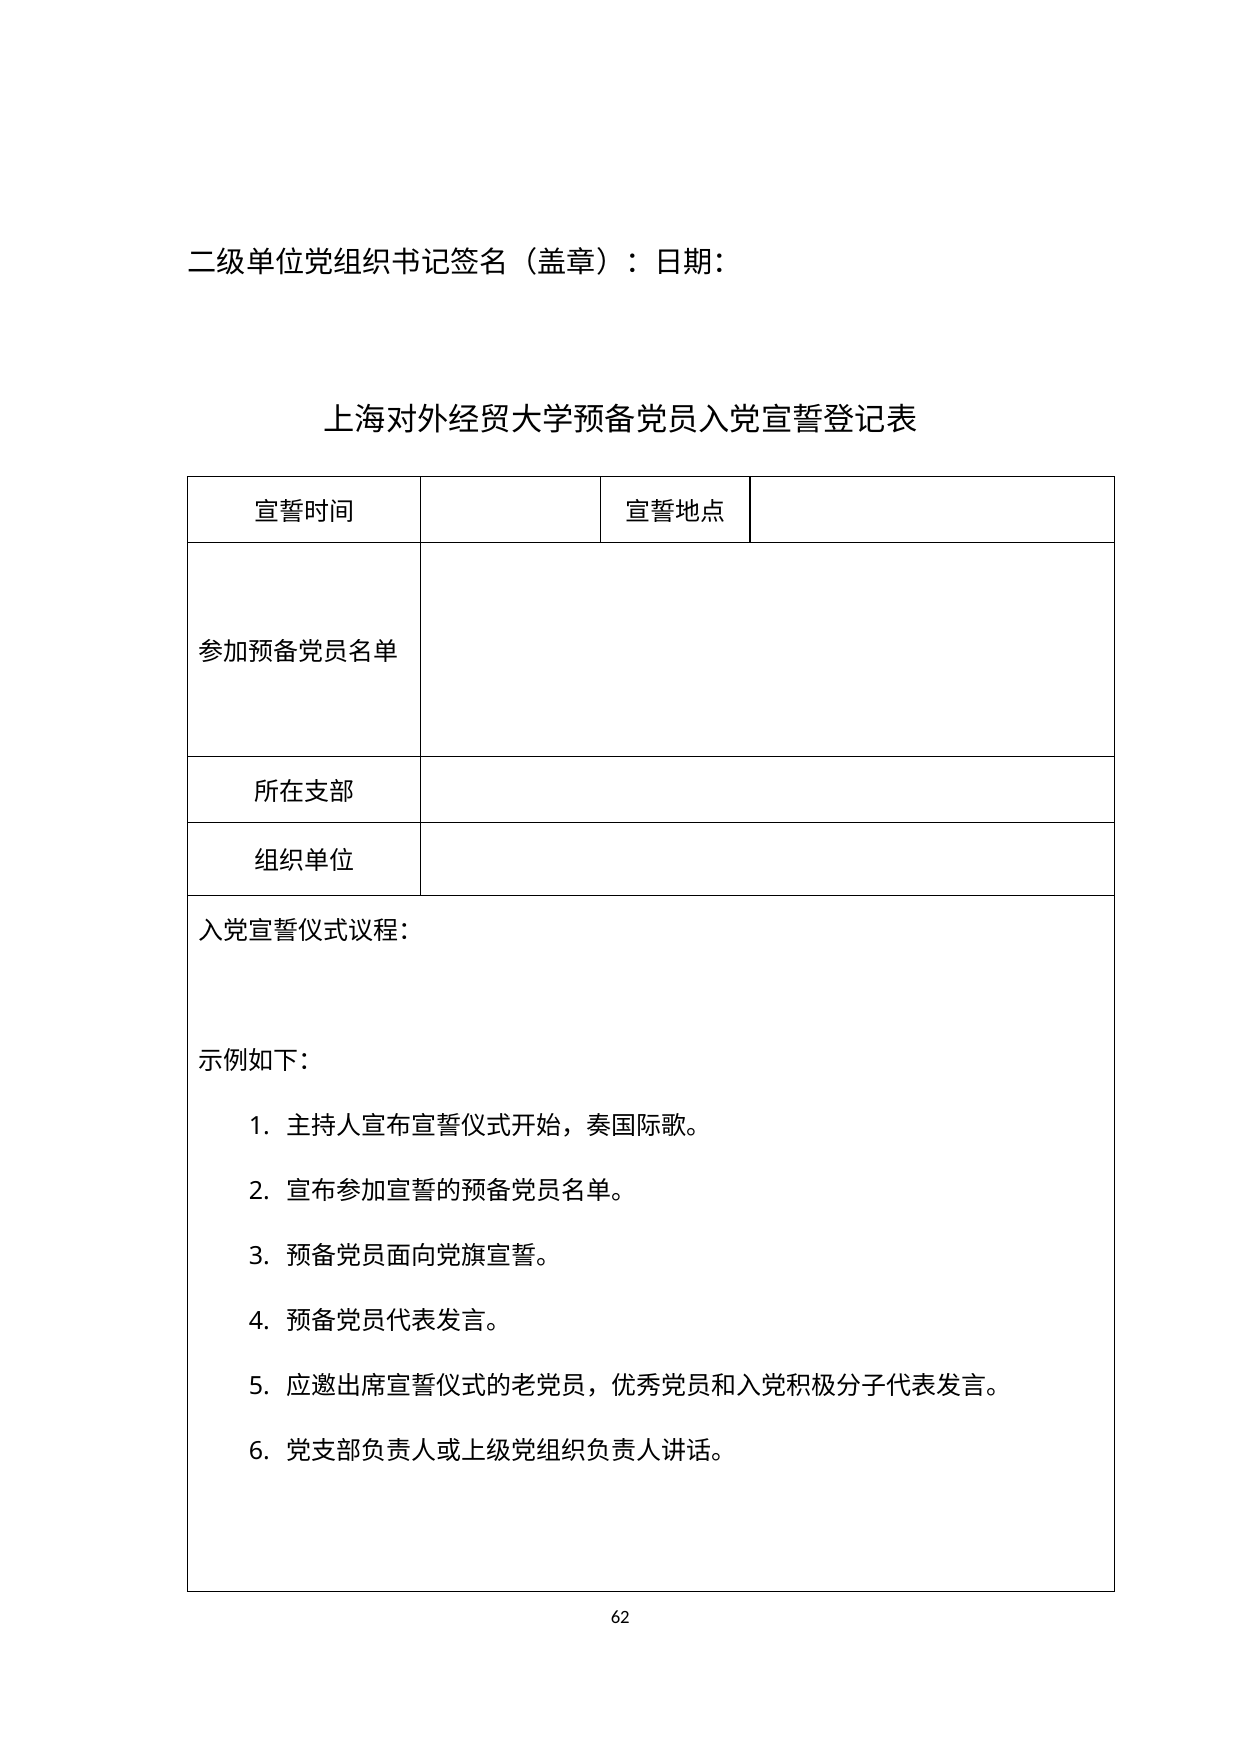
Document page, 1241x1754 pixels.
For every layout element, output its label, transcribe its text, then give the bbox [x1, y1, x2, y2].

table_cell 所在支部 [188, 757, 420, 822]
text 二级单位党组织书记签名（盖章）：日期： [187, 227, 1053, 292]
table_cell 组织单位 [188, 823, 420, 895]
table_cell [421, 757, 1114, 822]
table_header [421, 477, 600, 542]
subtitle 上海对外经贸大学预备党员入党宣誓登记表 [187, 384, 1053, 449]
table_cell [421, 823, 1114, 895]
table_cell 参加预备党员名单 [188, 543, 420, 756]
table_header [751, 477, 1114, 542]
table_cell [188, 896, 1114, 1591]
table_cell [421, 543, 1114, 756]
table_header 宣誓地点 [601, 477, 749, 542]
table_header 宣誓时间 [188, 477, 420, 542]
